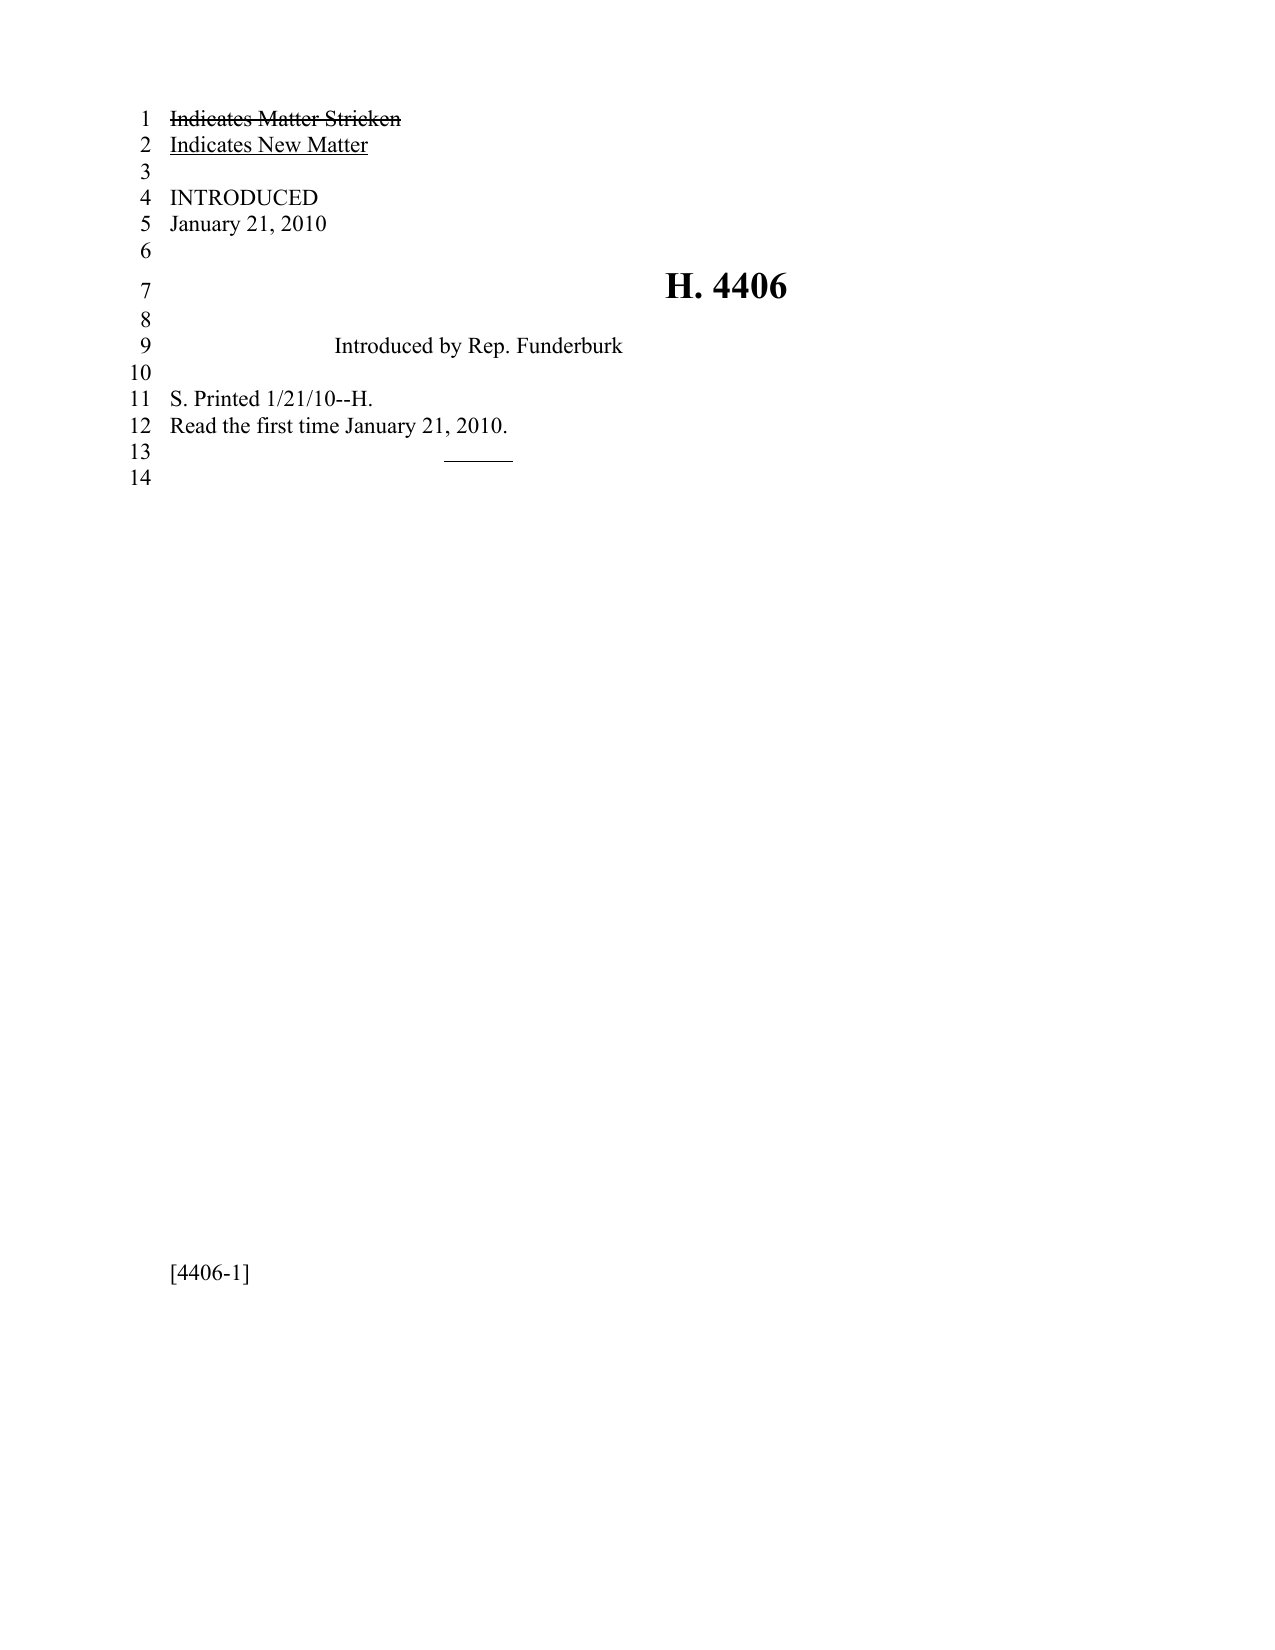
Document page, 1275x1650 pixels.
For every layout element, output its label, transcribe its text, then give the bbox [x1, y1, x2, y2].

text Introduced by Rep. Funderburk [169, 333, 787, 359]
text January 21, 2010 [169, 210, 787, 237]
text Indicates New Matter [169, 131, 787, 158]
text Indicates Matter Stricken [169, 105, 787, 131]
text S. Printed 1/21/10--H. [169, 385, 787, 412]
text INTRODUCED [169, 184, 787, 210]
text H. 4406 [169, 263, 787, 306]
text Read the first time January 21, 2010. [169, 412, 787, 438]
